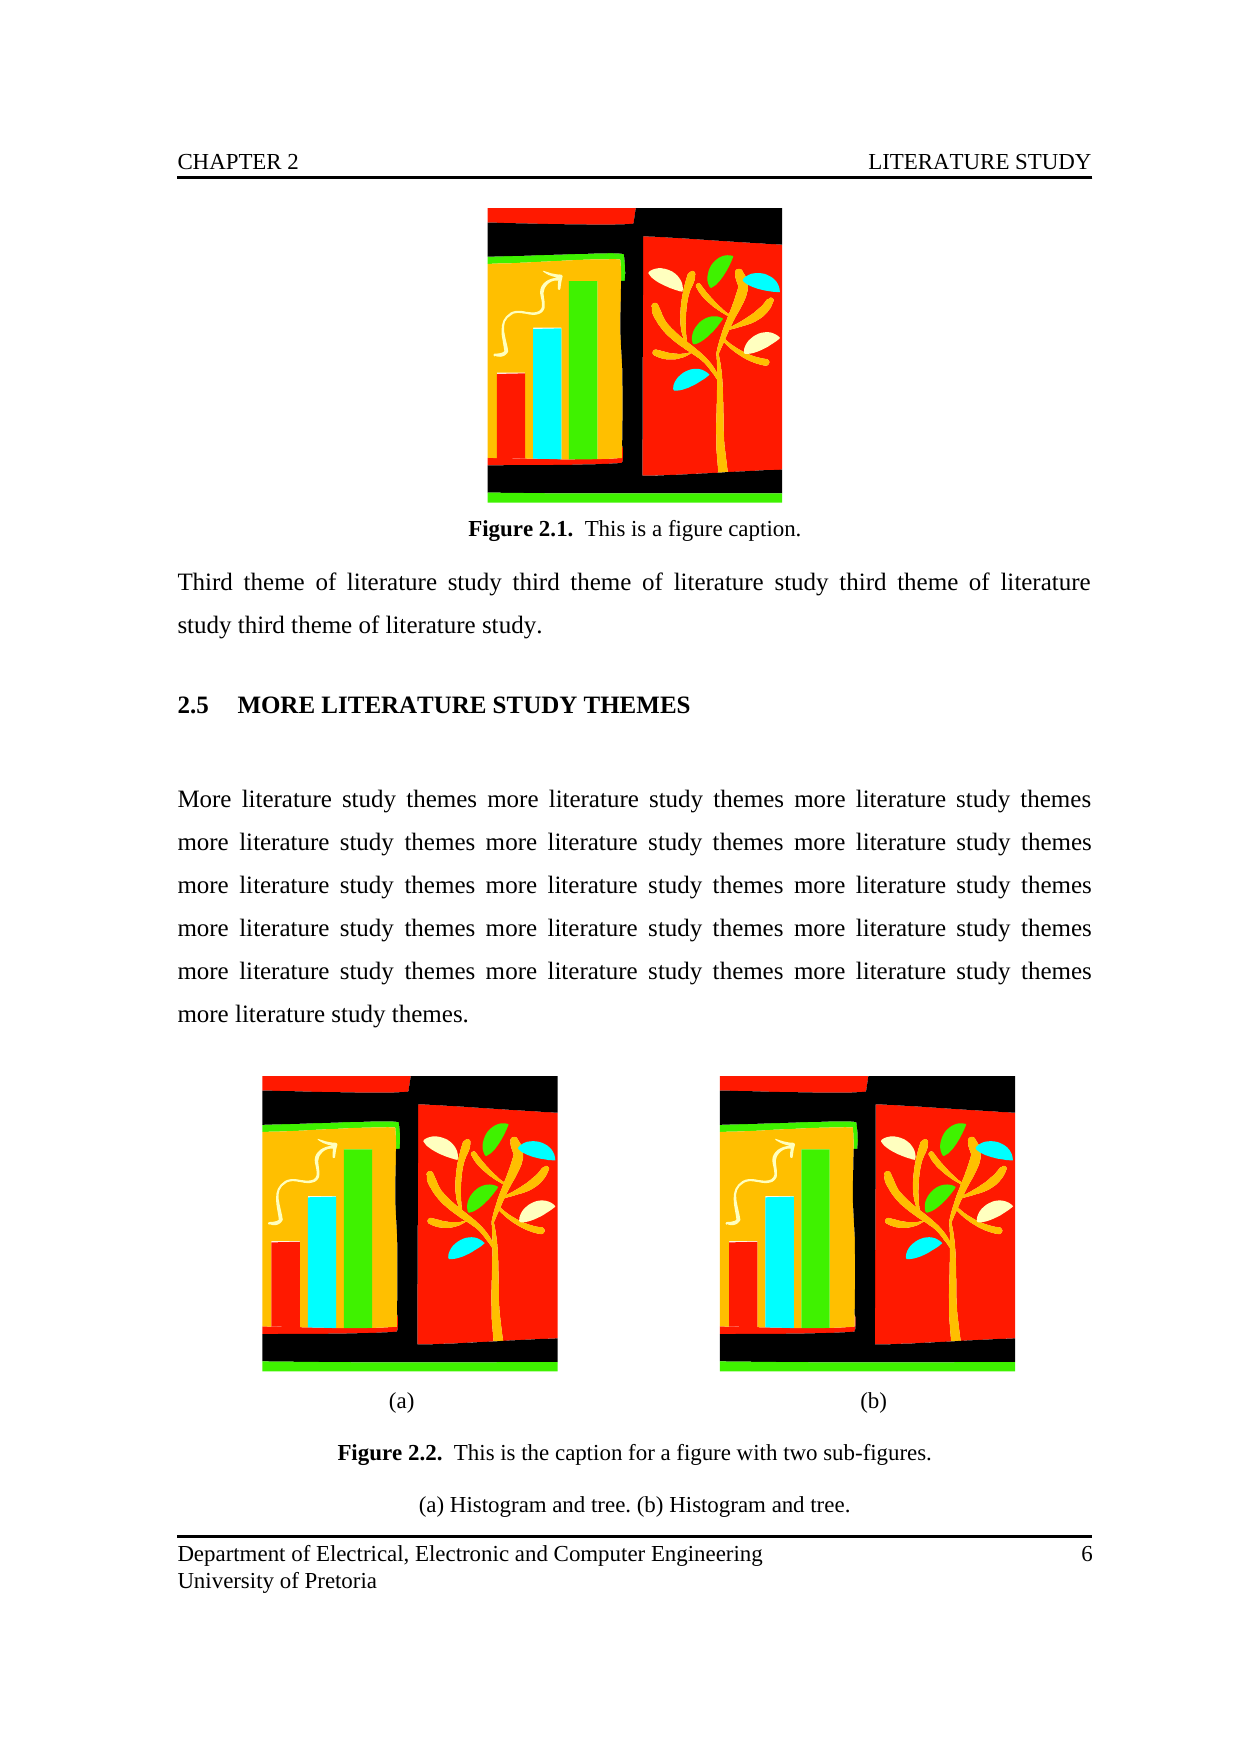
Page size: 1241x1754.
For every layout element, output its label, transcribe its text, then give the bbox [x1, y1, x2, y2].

text Figure 2.1. This is a figure caption. [177, 515, 1092, 541]
subtitle More literature study themes [177, 691, 1092, 719]
text Third theme of literature study third theme of literature study third theme of literature study third theme of literature study. [177, 567, 1092, 639]
text (a) (b) [177, 1387, 1092, 1413]
text Figure 2.2. This is the caption for a figure with two sub-figures. [177, 1439, 1092, 1465]
text (a) Histogram and tree. (b) Histogram and tree. [177, 1491, 1092, 1517]
text More literature study themes more literature study themes more literature study themes more literature study themes more literature study themes more literature study themes more literature study themes more literature study themes more literature study themes more literature study themes more literature study themes more literature study themes more literature study themes more literature study themes more literature study themes more literature study themes. [177, 784, 1092, 1028]
